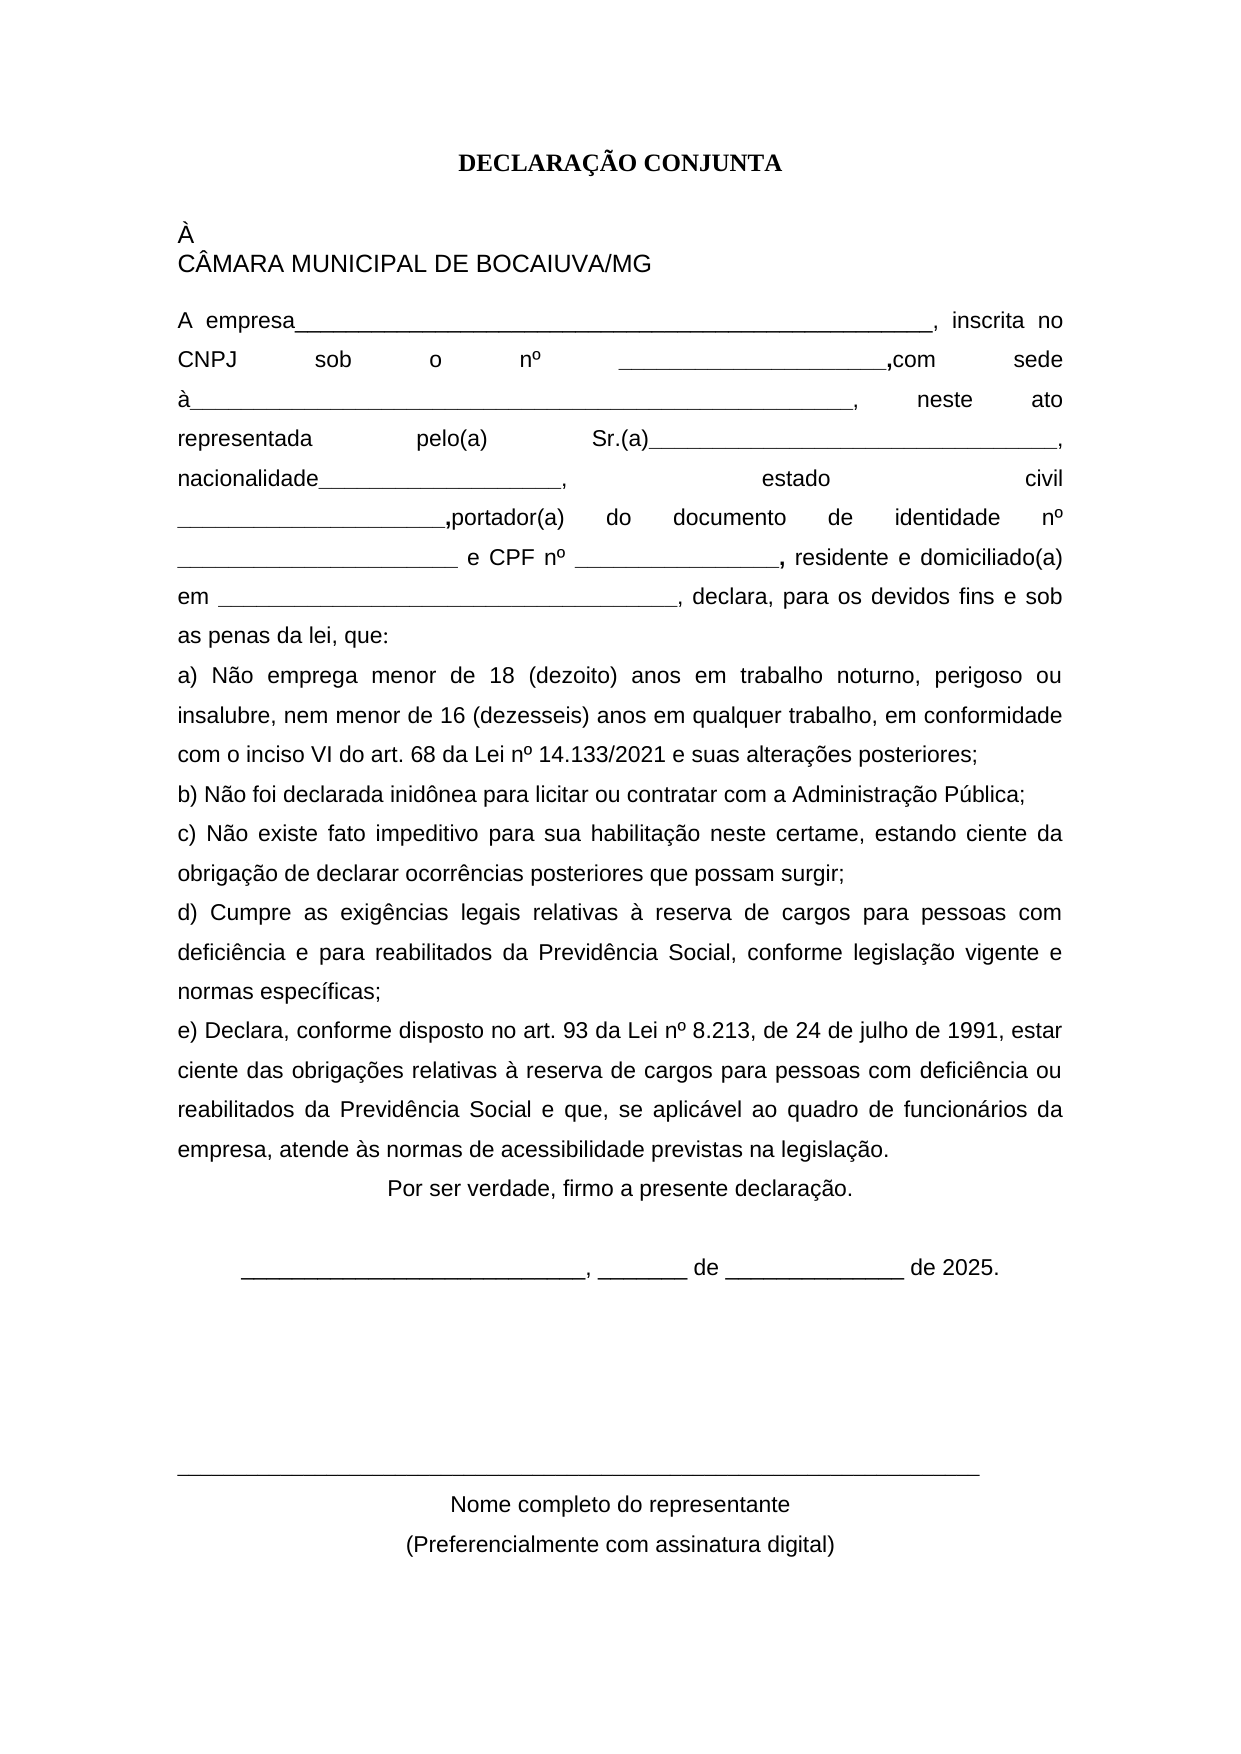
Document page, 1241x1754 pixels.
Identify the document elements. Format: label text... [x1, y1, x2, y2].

text DECLARAÇÃO CONJUNTA [177, 148, 1063, 176]
text À CÂMARA MUNICIPAL DE BOCAIUVA/MG [177, 220, 1063, 277]
text a) Não emprega menor de 18 (dezoito) anos em trabalho noturno, perigoso ou insalubre, nem menor de 16 (dezesseis) anos em qualquer trabalho, em conformidade com o inciso VI do art. 68 da Lei nº 14.133/2021 e suas alterações posteriores; [177, 662, 1063, 767]
text c) Não existe fato impeditivo para sua habilitação neste certame, estando ciente da obrigação de declarar ocorrências posteriores que possam surgir; [177, 820, 1063, 886]
text Por ser verdade, firmo a presente declaração. [177, 1175, 1063, 1202]
text d) Cumpre as exigências legais relativas à reserva de cargos para pessoas com deficiência e para reabilitados da Previdência Social, conforme legislação vigente e normas específicas; [177, 899, 1063, 1004]
text (Preferencialmente com assinatura digital) [177, 1531, 1063, 1557]
text b) Não foi declarada inidônea para licitar ou contratar com a Administração Pública; [177, 781, 1063, 807]
text e) Declara, conforme disposto no art. 93 da Lei nº 8.213, de 24 de julho de 1991, estar ciente das obrigações relativas à reserva de cargos para pessoas com deficiência ou reabilitados da Previdência Social e que, se aplicável ao quadro de funcionários da empresa, atende às normas de acessibilidade previstas na legislação. [177, 1017, 1063, 1162]
text ______________________________________________________________________ [177, 1452, 1063, 1478]
text A empresa__________________________________________________, inscrita no CNPJ sob o nº _____________________,com sede à____________________________________________________, neste ato representada pelo(a) Sr.(a)________________________________, nacionalidade___________________, estado civil _____________________,portador(a) do documento de identidade nº ______________________ e CPF nº ________________, residente e domiciliado(a) em ____________________________________, declara, para os devidos fins e sob as penas da lei, que: [177, 307, 1063, 649]
text ___________________________, _______ de ______________ de 2025. [177, 1254, 1063, 1281]
text Nome completo do representante [177, 1491, 1063, 1517]
